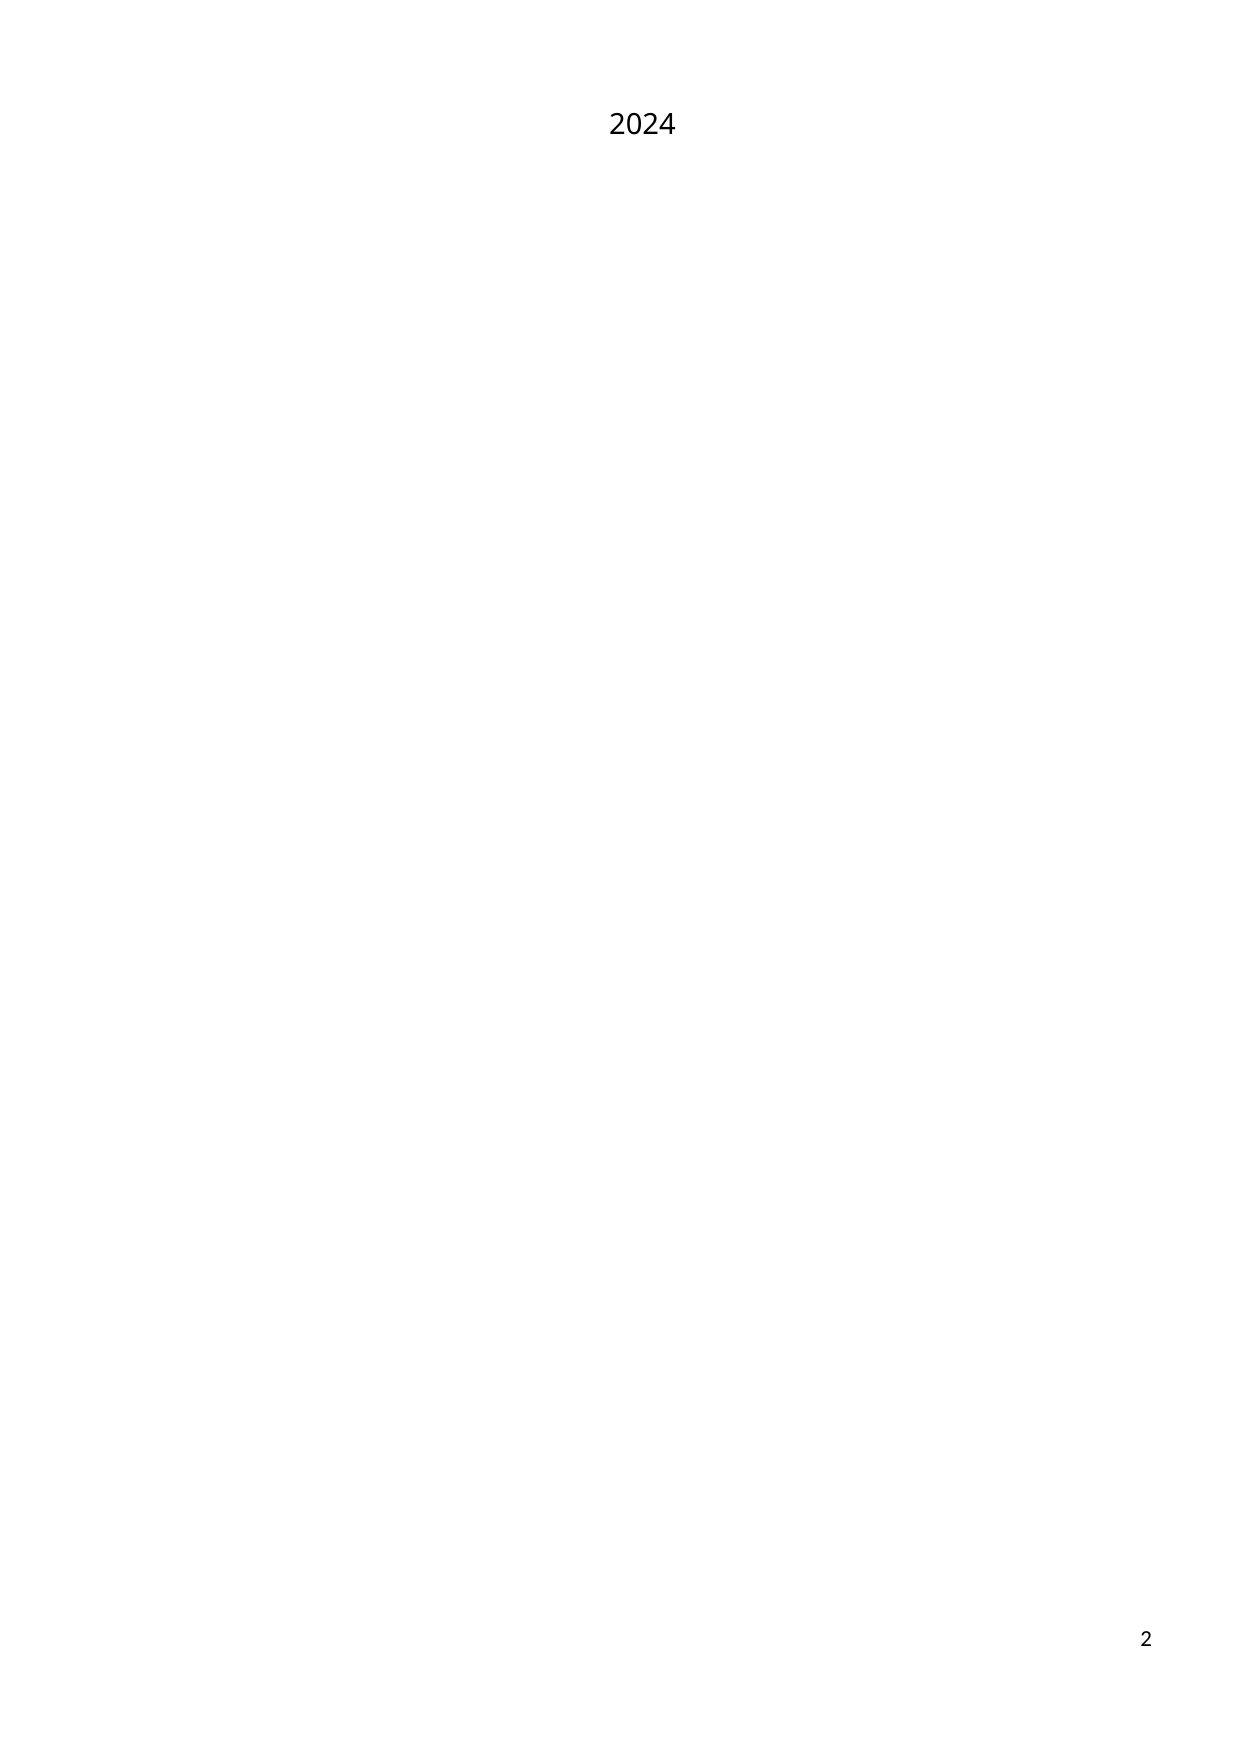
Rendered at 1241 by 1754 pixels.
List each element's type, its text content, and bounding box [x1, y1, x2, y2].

text 2024 [133, 103, 1152, 143]
